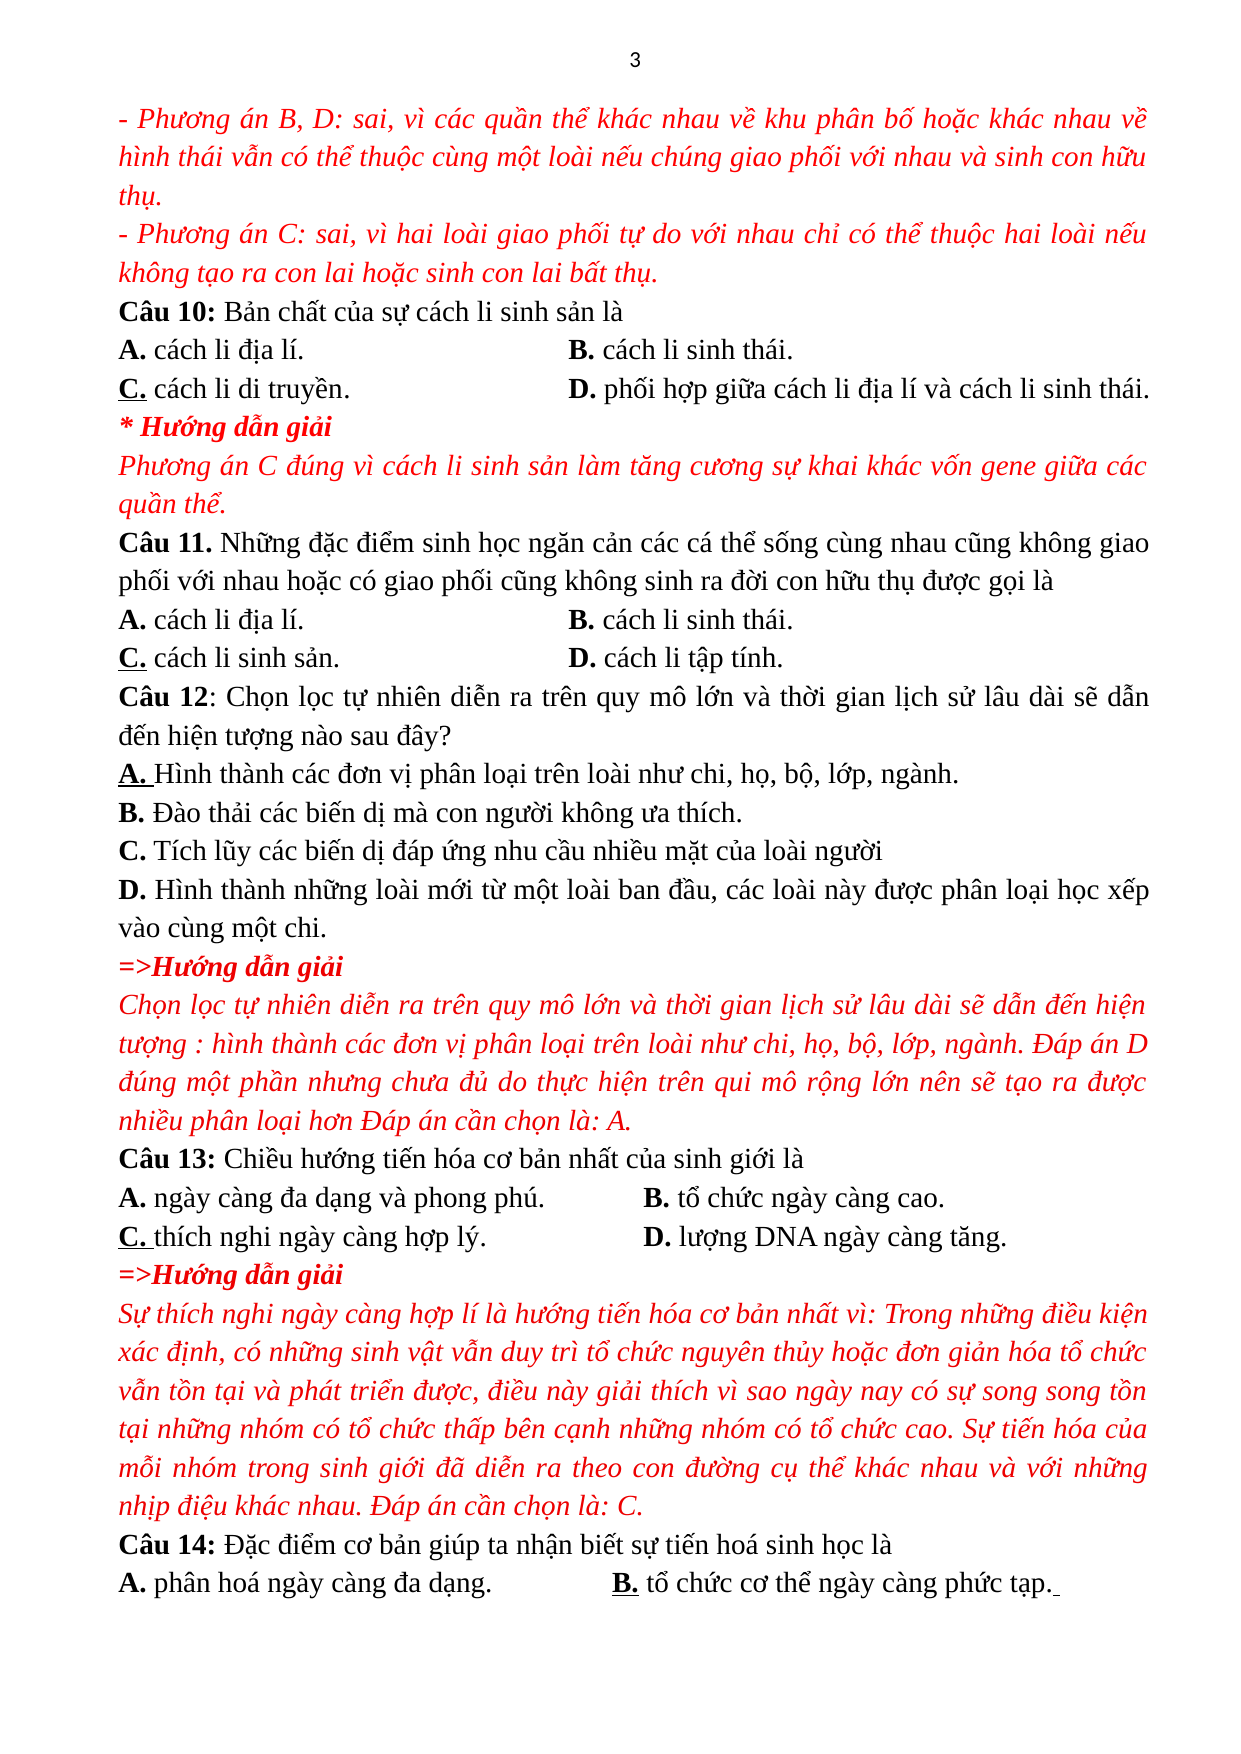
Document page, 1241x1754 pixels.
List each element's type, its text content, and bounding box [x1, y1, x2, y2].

text A. phân hoá ngày càng đa dạng. B. tổ chức cơ thể ngày càng phức tạp. [118, 1566, 1152, 1599]
text - Phương án B, D: sai, vì các quần thể khác nhau về khu phân bố hoặc khác nhau về hình thái vẫn có thể thuộc cùng một loài nếu chúng giao phối với nhau và sinh con hữu thụ. [118, 101, 1152, 212]
text C. cách li sinh sản. D. cách li tập tính. [118, 641, 1152, 674]
text Phương án C đúng vì cách li sinh sản làm tăng cương sự khai khác vốn gene giữa các quần thể. [118, 448, 1152, 520]
text Sự thích nghi ngày càng hợp lí là hướng tiến hóa cơ bản nhất vì: Trong những điều kiện xác định, có những sinh vật vẫn duy trì tổ chức nguyên thủy hoặc đơn giản hóa tổ chức vẫn tồn tại và phát triển được, điều này giải thích vì sao ngày nay có sự song song tồn tại những nhóm có tổ chức thấp bên cạnh những nhóm có tổ chức cao. Sự tiến hóa của mỗi nhóm trong sinh giới đã diễn ra theo con đường cụ thể khác nhau và với những nhịp điệu khác nhau. Đáp án cần chọn là: C. [118, 1296, 1152, 1522]
text - Phương án C: sai, vì hai loài giao phối tự do với nhau chỉ có thể thuộc hai loài nếu không tạo ra con lai hoặc sinh con lai bất thụ. [118, 217, 1152, 289]
text C. cách li di truyền . D. phối hợp giữa cách li địa lí và cách li sinh thái. [118, 371, 1152, 404]
text A. cách li địa lí. B. cách li sinh thái. [118, 332, 1152, 366]
text Câu 12: Chọn lọc tự nhiên diễn ra trên quy mô lớn và thời gian lịch sử lâu dài sẽ dẫn đến hiện tượng nào sau đây? [118, 679, 1152, 751]
text =>Hướng dẫn giải [118, 1257, 1152, 1291]
text D. Hình thành những loài mới từ một loài ban đầu, các loài này được phân loại học xếp vào cùng một chi. [118, 872, 1152, 944]
text =>Hướng dẫn giải [118, 949, 1152, 982]
text Câu 14: Đặc điểm cơ bản giúp ta nhận biết sự tiến hoá sinh học là [118, 1527, 1152, 1561]
text Câu 13: Chiều hướng tiến hóa cơ bản nhất của sinh giới là [118, 1142, 1152, 1175]
text A. ngày càng đa dạng và phong phú. B. tổ chức ngày càng cao. [118, 1180, 1152, 1214]
text C. Tích lũy các biến dị đáp ứng nhu cầu nhiều mặt của loài người [118, 833, 1152, 867]
text A. cách li địa lí. B. cách li sinh thái. [118, 602, 1152, 636]
text * Hướng dẫn giải [118, 409, 1152, 443]
text Câu 11. Những đặc điểm sinh học ngăn cản các cá thể sống cùng nhau cũng không giao phối với nhau hoặc có giao phối cũng không sinh ra đời con hữu thụ được gọi là [118, 525, 1152, 597]
text Chọn lọc tự nhiên diễn ra trên quy mô lớn và thời gian lịch sử lâu dài sẽ dẫn đến hiện tượng : hình thành các đơn vị phân loại trên loài như chi, họ, bộ, lớp, ngành. Đáp án D đúng một phần nhưng chưa đủ do thực hiện trên qui mô rộng lớn nên sẽ tạo ra được nhiều phân loại hơn Đáp án cần chọn là: A. [118, 987, 1152, 1137]
text A. Hình thành các đơn vị phân loại trên loài như chi, họ, bộ, lớp, ngành. [118, 756, 1152, 790]
text Câu 10: Bản chất của sự cách li sinh sản là [118, 294, 1152, 327]
text C. thích nghi ngày càng hợp lý. D. lượng DNA ngày càng tăng. [118, 1219, 1152, 1252]
text B. Đào thải các biến dị mà con người không ưa thích. [118, 795, 1152, 828]
